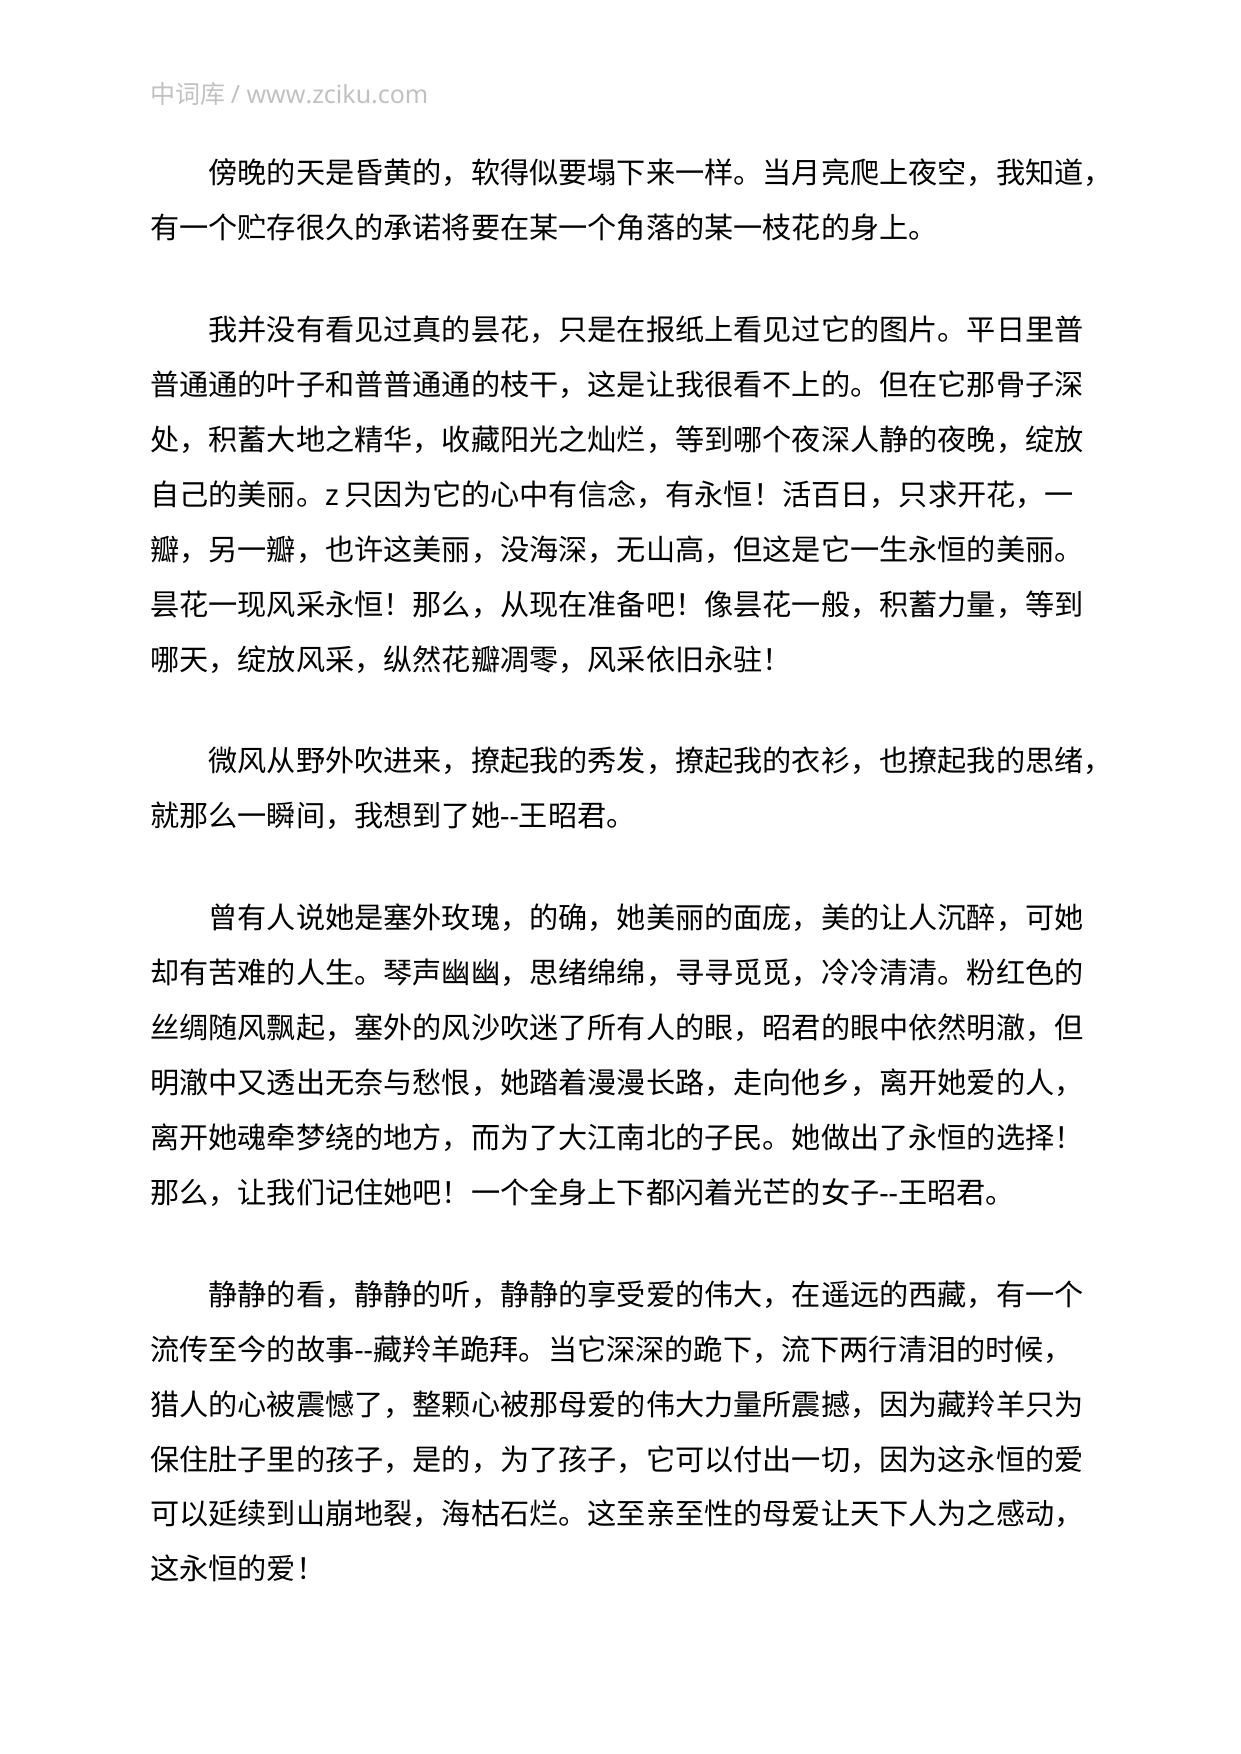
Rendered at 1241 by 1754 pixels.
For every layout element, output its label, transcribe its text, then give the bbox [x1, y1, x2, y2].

text 傍晚的天是昏黄的，软得似要塌下来一样。当月亮爬上夜空，我知道，有一个贮存很久的承诺将要在某一个角落的某一枝花的身上。 [150, 150, 1090, 247]
text 我并没有看见过真的昙花，只是在报纸上看见过它的图片。平日里普普通通的叶子和普普通通的枝干，这是让我很看不上的。但在它那骨子深处，积蓄大地之精华，收藏阳光之灿烂，等到哪个夜深人静的夜晚，绽放自己的美丽。z只因为它的心中有信念，有永恒！活百日，只求开花，一瓣，另一瓣，也许这美丽，没海深，无山高，但这是它一生永恒的美丽。昙花一现风采永恒！那么，从现在准备吧！像昙花一般，积蓄力量，等到哪天，绽放风采，纵然花瓣凋零，风采依旧永驻！ [150, 307, 1090, 678]
text 静静的看，静静的听，静静的享受爱的伟大，在遥远的西藏，有一个流传至今的故事--藏羚羊跪拜。当它深深的跪下，流下两行清泪的时候，猎人的心被震憾了，整颗心被那母爱的伟大力量所震撼，因为藏羚羊只为保住肚子里的孩子，是的，为了孩子，它可以付出一切，因为这永恒的爱可以延续到山崩地裂，海枯石烂。这至亲至性的母爱让天下人为之感动，这永恒的爱！ [150, 1271, 1090, 1588]
text 曾有人说她是塞外玫瑰，的确，她美丽的面庞，美的让人沉醉，可她却有苦难的人生。琴声幽幽，思绪绵绵，寻寻觅觅，冷冷清清。粉红色的丝绸随风飘起，塞外的风沙吹迷了所有人的眼，昭君的眼中依然明澈，但明澈中又透出无奈与愁恨，她踏着漫漫长路，走向他乡，离开她爱的人，离开她魂牵梦绕的地方，而为了大江南北的子民。她做出了永恒的选择！那么，让我们记住她吧！一个全身上下都闪着光芒的女子--王昭君。 [150, 895, 1090, 1212]
text 微风从野外吹进来，撩起我的秀发，撩起我的衣衫，也撩起我的思绪，就那么一瞬间，我想到了她--王昭君。 [150, 738, 1090, 835]
